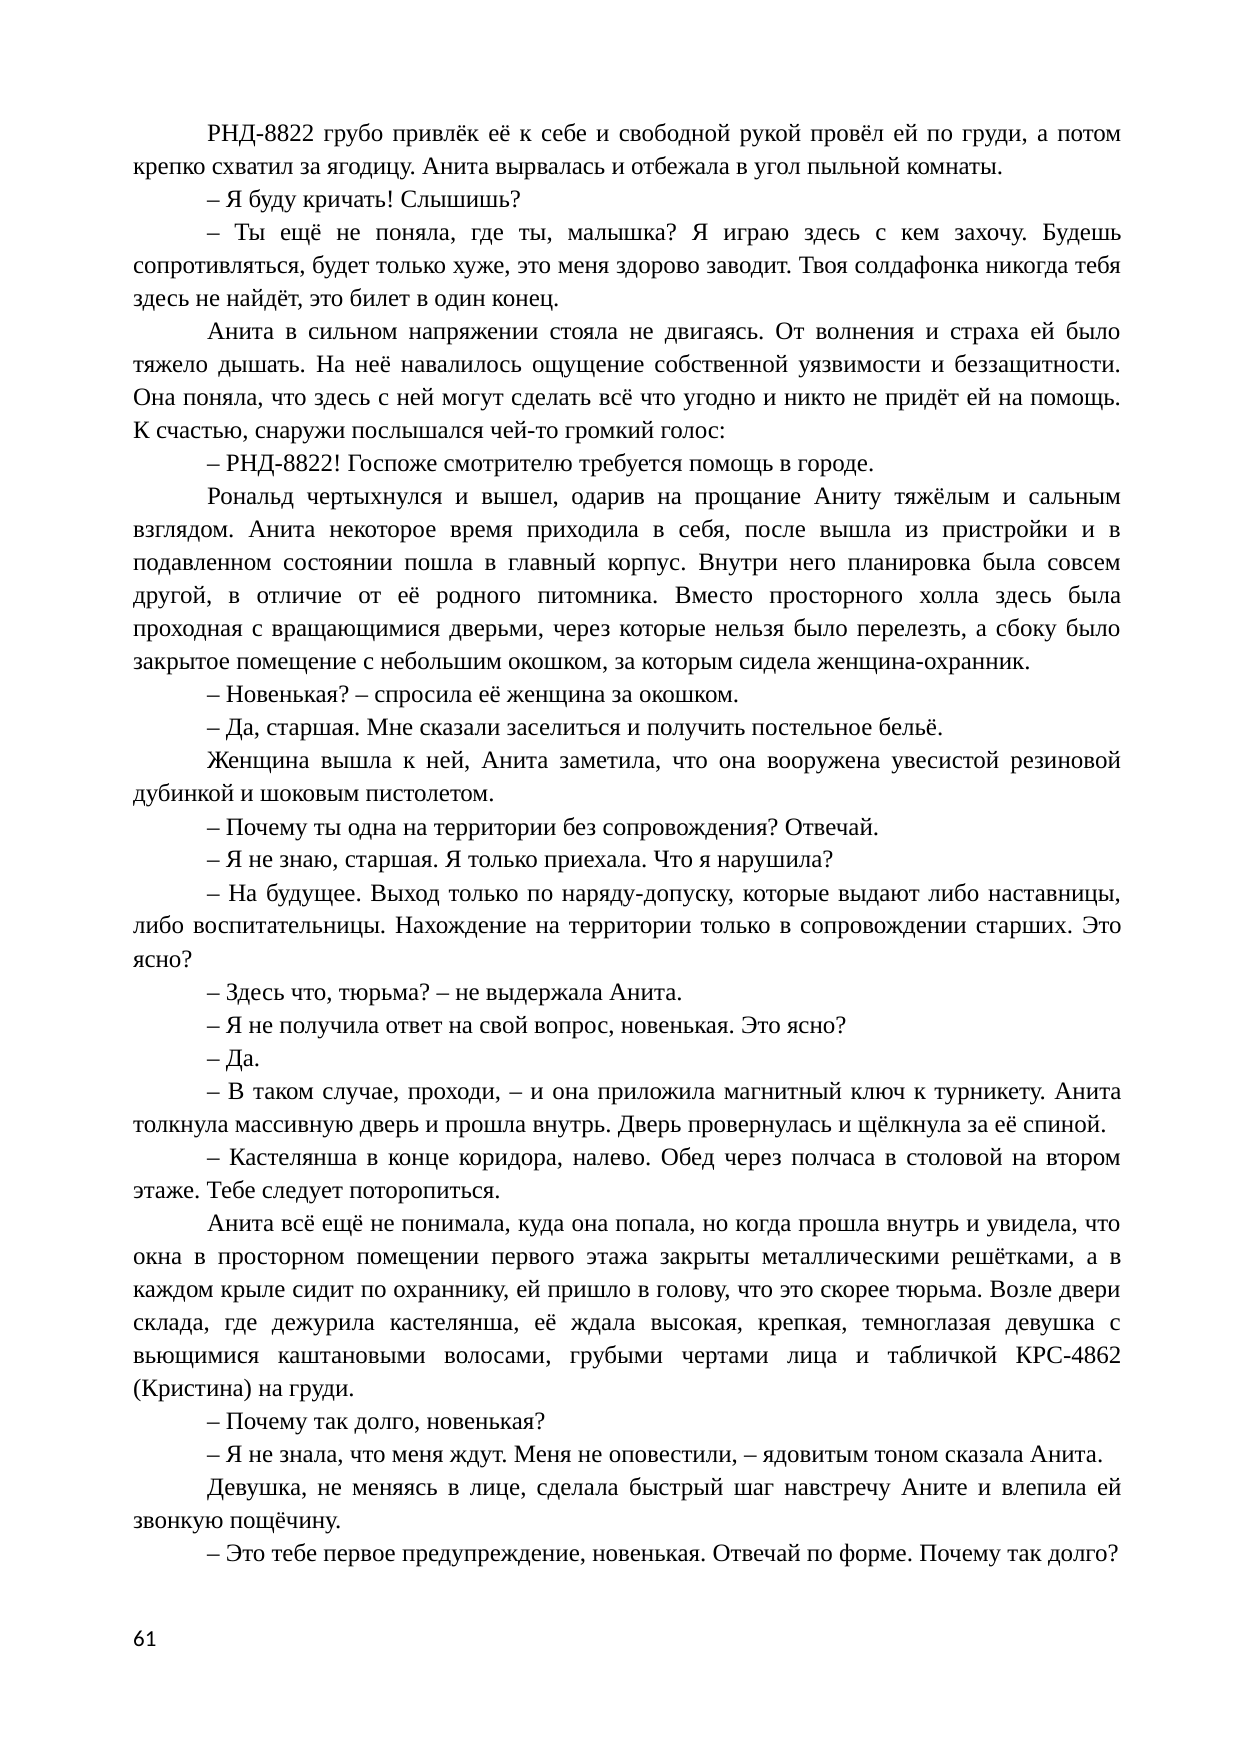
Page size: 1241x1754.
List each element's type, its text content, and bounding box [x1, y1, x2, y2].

text Анита всё ещё не понимала, куда она попала, но когда прошла внутрь и увидела, что окна в просторном помещении первого этажа закрыты металлическими решётками, а в каждом крыле сидит по охраннику, ей пришло в голову, что это скорее тюрьма. Возле двери склада, где дежурила кастелянша, её ждала высокая, крепкая, темноглазая девушка с вьющимися каштановыми волосами, грубыми чертами лица и табличкой КРС-4862 (Кристина) на груди. [133, 1208, 1122, 1402]
text – В таком случае, проходи, – и она приложила магнитный ключ к турникету. Анита толкнула массивную дверь и прошла внутрь. Дверь провернулась и щёлкнула за её спиной. [133, 1076, 1122, 1137]
text – Я не получила ответ на свой вопрос, новенькая. Это ясно? [133, 1010, 1122, 1038]
text – Новенькая? – спросила её женщина за окошком. [133, 679, 1122, 708]
text Женщина вышла к ней, Анита заметила, что она вооружена увесистой резиновой дубинкой и шоковым пистолетом. [133, 746, 1122, 807]
text – Ты ещё не поняла, где ты, малышка? Я играю здесь с кем захочу. Будешь сопротивляться, будет только хуже, это меня здорово заводит. Твоя солдафонка никогда тебя здесь не найдёт, это билет в один конец. [133, 217, 1122, 312]
text – Да. [133, 1043, 1122, 1071]
text – Почему ты одна на территории без сопровождения? Отвечай. [133, 812, 1122, 840]
text Анита в сильном напряжении стояла не двигаясь. От волнения и страха ей было тяжело дышать. На неё навалилось ощущение собственной уязвимости и беззащитности. Она поняла, что здесь с ней могут сделать всё что угодно и никто не придёт ей на помощь. К счастью, снаружи послышался чей-то громкий голос: [133, 316, 1122, 444]
text – Здесь что, тюрьма? – не выдержала Анита. [133, 977, 1122, 1005]
text – Почему так долго, новенькая? [133, 1406, 1122, 1435]
text – Кастелянша в конце коридора, налево. Обед через полчаса в столовой на втором этаже. Тебе следует поторопиться. [133, 1142, 1122, 1203]
text – РНД-8822! Госпоже смотрителю требуется помощь в городе. [133, 448, 1122, 477]
text – Да, старшая. Мне сказали заселиться и получить постельное бельё. [133, 712, 1122, 741]
text – На будущее. Выход только по наряду-допуску, которые выдают либо наставницы, либо воспитательницы. Нахождение на территории только в сопровождении старших. Это ясно? [133, 878, 1122, 972]
text РНД-8822 грубо привлёк её к себе и свободной рукой провёл ей по груди, а потом крепко схватил за ягодицу. Анита вырвалась и отбежала в угол пыльной комнаты. [133, 118, 1122, 180]
text – Я не знаю, старшая. Я только приехала. Что я нарушила? [133, 844, 1122, 873]
text – Я не знала, что меня ждут. Меня не оповестили, – ядовитым тоном сказала Анита. [133, 1439, 1122, 1468]
text Девушка, не меняясь в лице, сделала быстрый шаг навстречу Аните и влепила ей звонкую пощёчину. [133, 1472, 1122, 1534]
text Рональд чертыхнулся и вышел, одарив на прощание Аниту тяжёлым и сальным взглядом. Анита некоторое время приходила в себя, после вышла из пристройки и в подавленном состоянии пошла в главный корпус. Внутри него планировка была совсем другой, в отличие от её родного питомника. Вместо просторного холла здесь была проходная с вращающимися дверьми, через которые нельзя было перелезть, а сбоку было закрытое помещение с небольшим окошком, за которым сидела женщина-охранник. [133, 481, 1122, 675]
text – Это тебе первое предупреждение, новенькая. Отвечай по форме. Почему так долго? [133, 1538, 1122, 1567]
text – Я буду кричать! Слышишь? [133, 184, 1122, 213]
